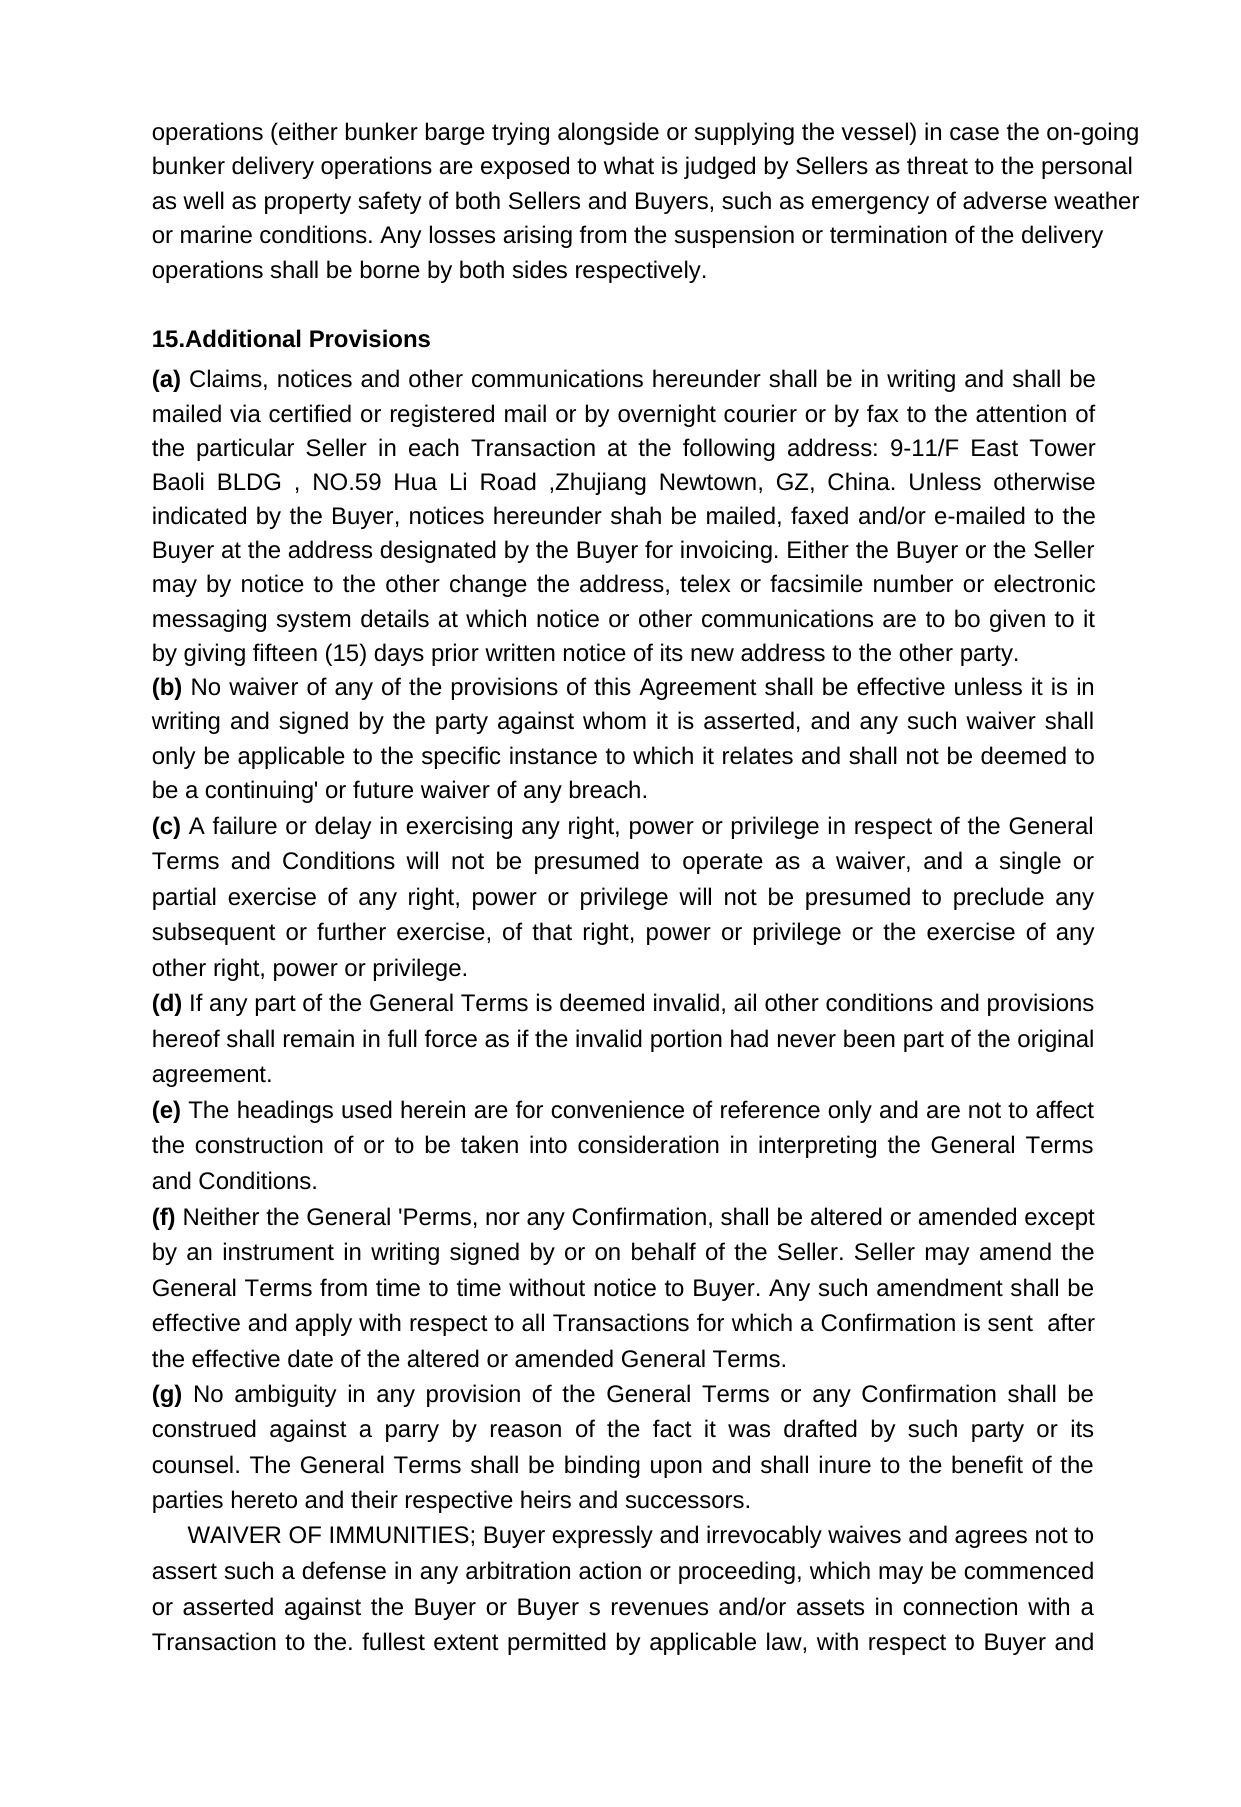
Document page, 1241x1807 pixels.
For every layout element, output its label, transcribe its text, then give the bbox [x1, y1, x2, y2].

text (b) No waiver of any of the provisions of this Agreement shall be effective unless it is in writing and signed by the party against whom it is asserted, and any such waiver shall only be applicable to the specific instance to which it relates and shall not be deemed to be a continuing' or future waiver of any breach. [152, 673, 1096, 804]
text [152, 1521, 1096, 1656]
text 15.Additional Provisions [152, 324, 1146, 352]
text (f) Neither the General 'Perms, nor any Confirmation, shall be altered or amended except by an instrument in writing signed by or on behalf of the Seller. Seller may amend the General Terms from time to time without notice to Buyer. Any such amendment shall be effective and apply with respect to all Transactions for which a Confirmation is sent after the effective date of the altered or amended General Terms. [152, 1202, 1097, 1372]
text (e) The headings used herein are for convenience of reference only and are not to affect the construction of or to be taken into consideration in interpreting the General Terms and Conditions. [152, 1096, 1096, 1194]
text (d) If any part of the General Terms is deemed invalid, ail other conditions and provisions hereof shall remain in full force as if the invalid portion had never been part of the original agreement. [152, 989, 1096, 1088]
text (c) A failure or delay in exercising any right, power or privilege in respect of the General Terms and Conditions will not be presumed to operate as a waiver, and a single or partial exercise of any right, power or privilege will not be presumed to preclude any subsequent or further exercise, of that right, power or privilege or the exercise of any other right, power or privilege. [152, 812, 1096, 981]
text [152, 118, 1146, 283]
text (a) Claims, notices and other communications hereunder shall be in writing and shall be mailed via certified or registered mail or by overnight courier or by fax to the attention of the particular Seller in each Transaction at the following address: 9-11/F East Tower Baoli BLDG , NO.59 Hua Li Road ,Zhujiang Newtown, GZ, China. Unless otherwise indicated by the Buyer, notices hereunder shah be mailed, faxed and/or e-mailed to the Buyer at the address designated by the Buyer for invoicing. Either the Buyer or the Seller may by notice to the other change the address, telex or facsimile number or electronic messaging system details at which notice or other communications are to bo given to it by giving fifteen (15) days prior written notice of its new address to the other party. [152, 365, 1097, 666]
text (g) No ambiguity in any provision of the General Terms or any Confirmation shall be construed against a parry by reason of the fact it was drafted by such party or its counsel. The General Terms shall be binding upon and shall inure to the benefit of the parties hereto and their respective heirs and successors. [152, 1380, 1096, 1514]
